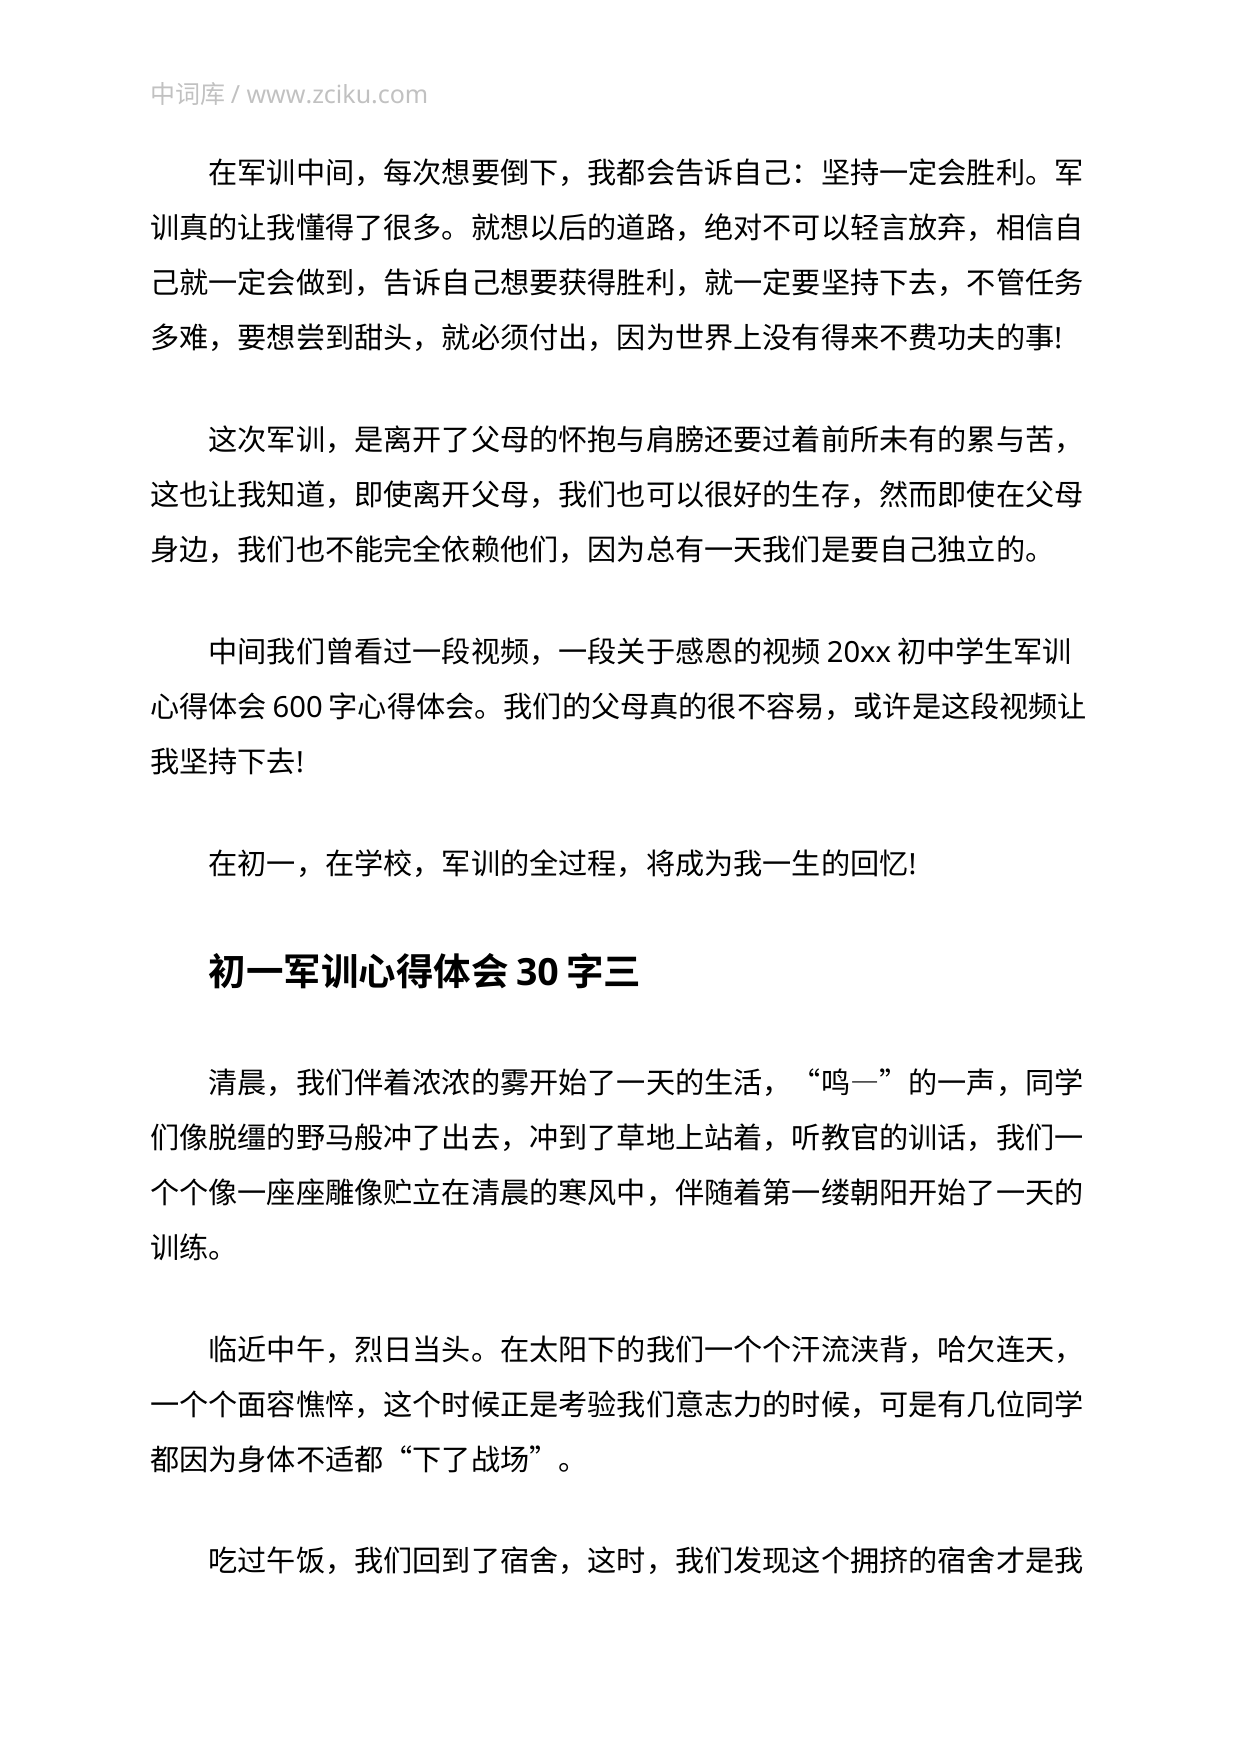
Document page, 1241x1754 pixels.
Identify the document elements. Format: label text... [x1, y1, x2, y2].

text 初一军训心得体会30字三 [150, 942, 1090, 997]
text 在初一，在学校，军训的全过程，将成为我一生的回忆! [150, 840, 1090, 883]
text 清晨，我们伴着浓浓的雾开始了一天的生活，“鸣—”的一声，同学们像脱缰的野马般冲了出去，冲到了草地上站着，听教官的训话，我们一个个像一座座雕像贮立在清晨的寒风中，伴随着第一缕朝阳开始了一天的训练。 [150, 1060, 1090, 1267]
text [150, 1538, 1090, 1580]
text 在军训中间，每次想要倒下，我都会告诉自己：坚持一定会胜利。军训真的让我懂得了很多。就想以后的道路，绝对不可以轻言放弃，相信自己就一定会做到，告诉自己想要获得胜利，就一定要坚持下去，不管任务多难，要想尝到甜头，就必须付出，因为世界上没有得来不费功夫的事! [150, 150, 1090, 357]
text 中间我们曾看过一段视频，一段关于感恩的视频20xx初中学生军训心得体会600字心得体会。我们的父母真的很不容易，或许是这段视频让我坚持下去! [150, 628, 1090, 781]
text 临近中午，烈日当头。在太阳下的我们一个个汗流浃背，哈欠连天，一个个面容憔悴，这个时候正是考验我们意志力的时候，可是有几位同学都因为身体不适都“下了战场”。 [150, 1326, 1090, 1478]
text 这次军训，是离开了父母的怀抱与肩膀还要过着前所未有的累与苦，这也让我知道，即使离开父母，我们也可以很好的生存，然而即使在父母身边，我们也不能完全依赖他们，因为总有一天我们是要自己独立的。 [150, 417, 1090, 569]
